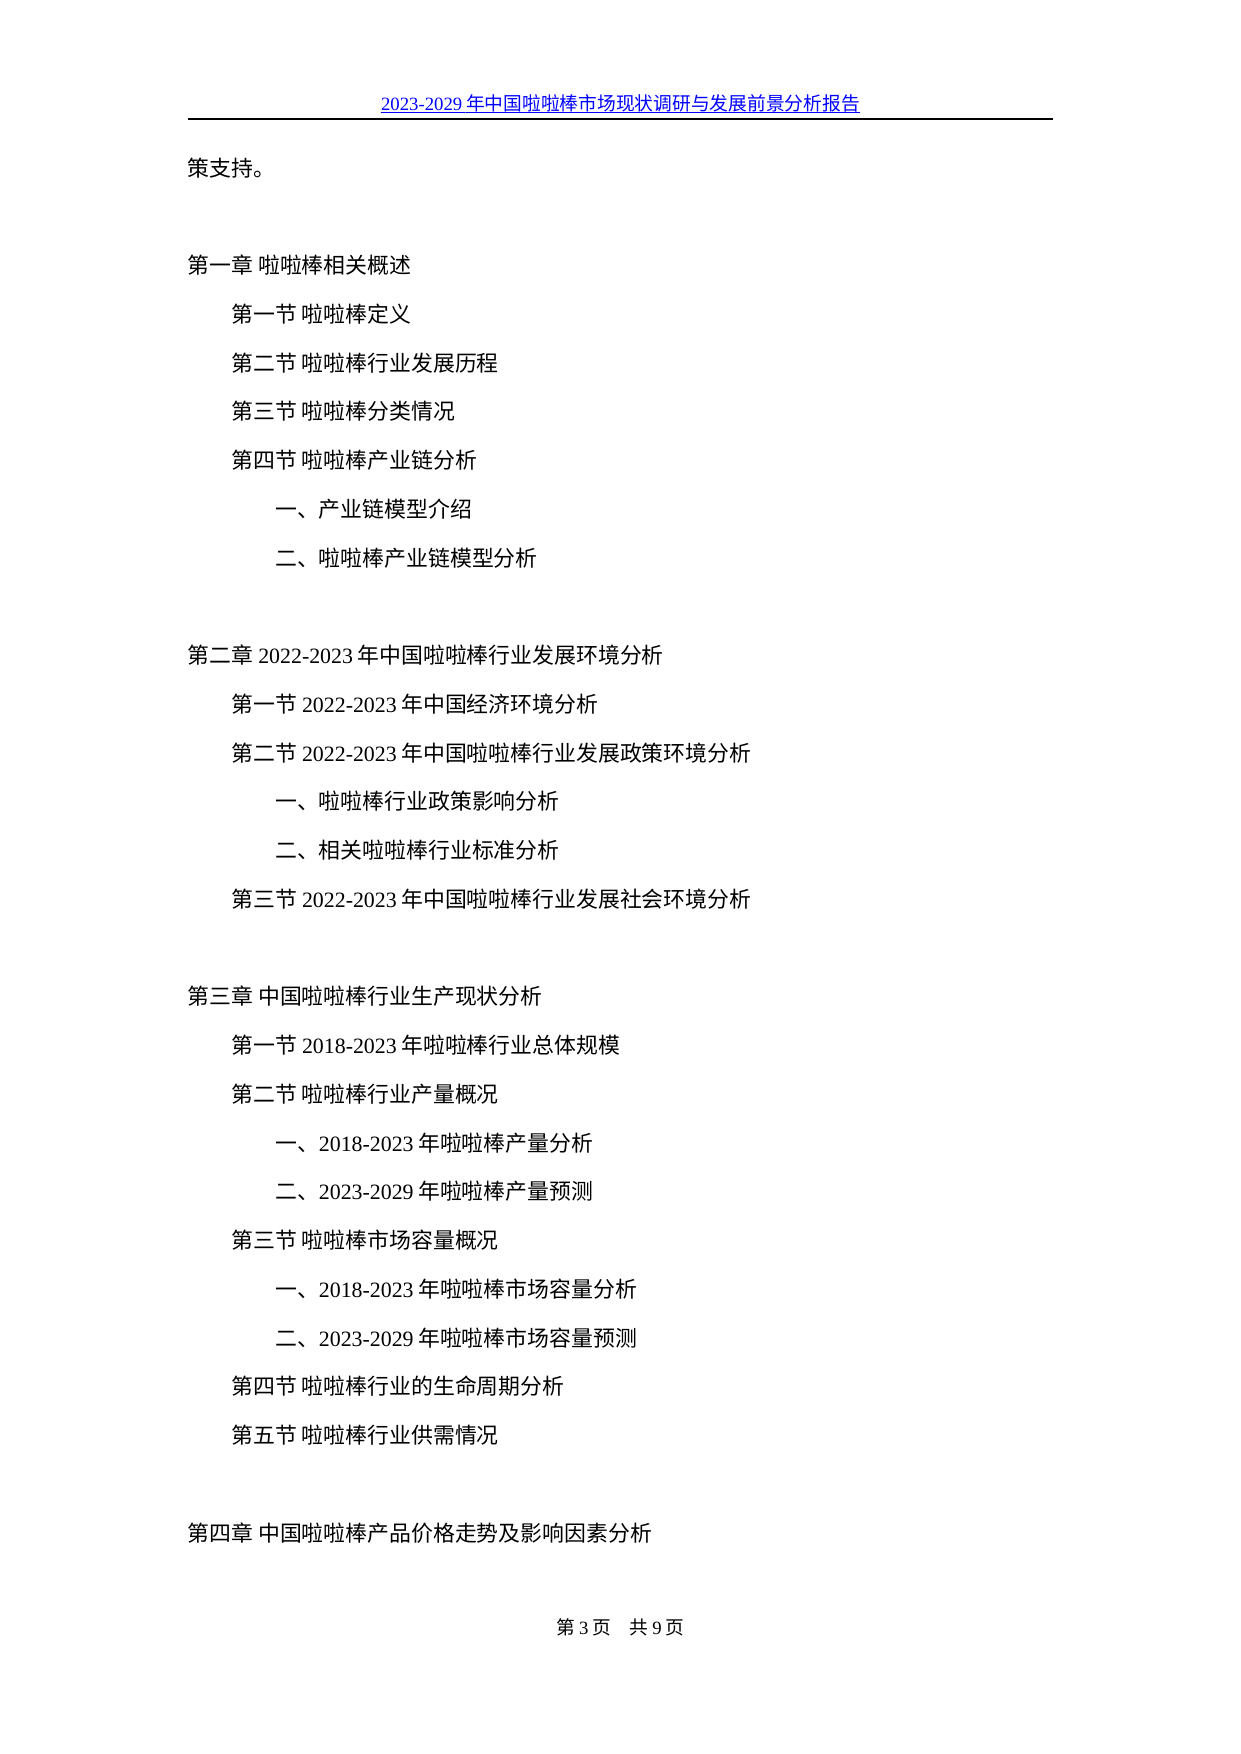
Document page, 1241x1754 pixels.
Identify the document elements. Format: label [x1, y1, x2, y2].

text [187, 150, 1053, 1548]
